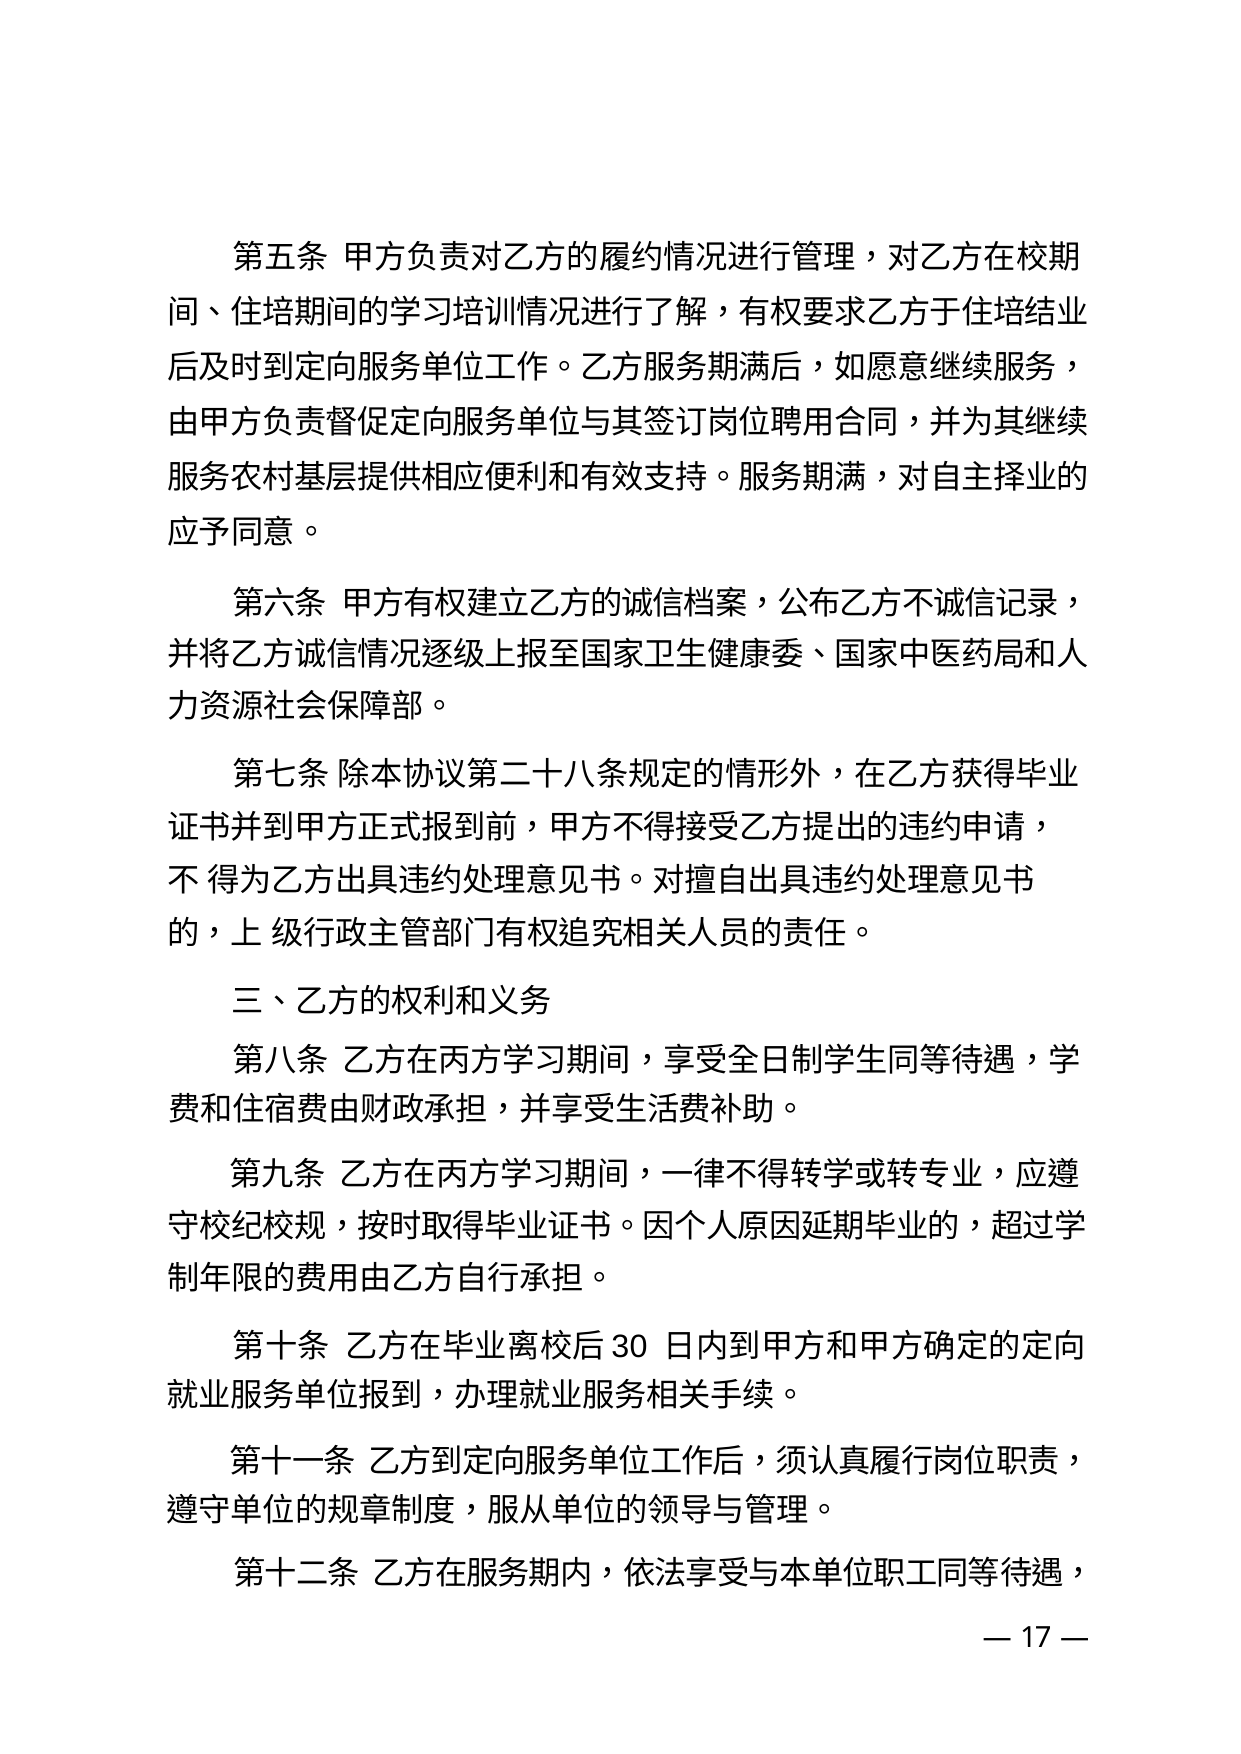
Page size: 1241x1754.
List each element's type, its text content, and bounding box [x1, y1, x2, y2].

text 第十一条 乙方到定向服务单位工作后，须认真履行岗位职责， 遵守单位的规章制度，服从单位的领导与管理。 [166, 1438, 1096, 1531]
text 第十二条 乙方在服务期内，依法享受与本单位职工同等待遇， [166, 1552, 1096, 1592]
text 第八条 乙方在丙方学习期间，享受全日制学生同等待遇，学 费和住宿费由财政承担，并享受生活费补助。 [169, 1037, 1088, 1129]
text 第七条 除本协议第二十八条规定的情形外，在乙方获得毕业 证书并到甲方正式报到前，甲方不得接受乙方提出的违约申请，不 得为乙方出具违约处理意见书。对擅自出具违约处理意见书的，上 级行政主管部门有权追究相关人员的责任。 [167, 751, 1088, 954]
text 第九条 乙方在丙方学习期间，一律不得转学或转专业，应遵 守校纪校规，按时取得毕业证书。因个人原因延期毕业的，超过学 制年限的费用由乙方自行承担。 [167, 1151, 1088, 1298]
text 第六条 甲方有权建立乙方的诚信档案，公布乙方不诚信记录， 并将乙方诚信情况逐级上报至国家卫生健康委、国家中医药局和人 力资源社会保障部。 [167, 580, 1096, 727]
text 第五条 甲方负责对乙方的履约情况进行管理，对乙方在校期 间、住培期间的学习培训情况进行了解，有权要求乙方于住培结业 后及时到定向服务单位工作。乙方服务期满后，如愿意继续服务， 由甲方负责督促定向服务单位与其签订岗位聘用合同，并为其继续 服务农村基层提供相应便利和有效支持。服务期满，对自主择业的 应予同意。 [167, 234, 1089, 553]
text 第十条 乙方在毕业离校后30 日内到甲方和甲方确定的定向 就业服务单位报到，办理就业服务相关手续。 [167, 1323, 1088, 1416]
text 三、乙方的权利和义务 [231, 980, 1096, 1021]
